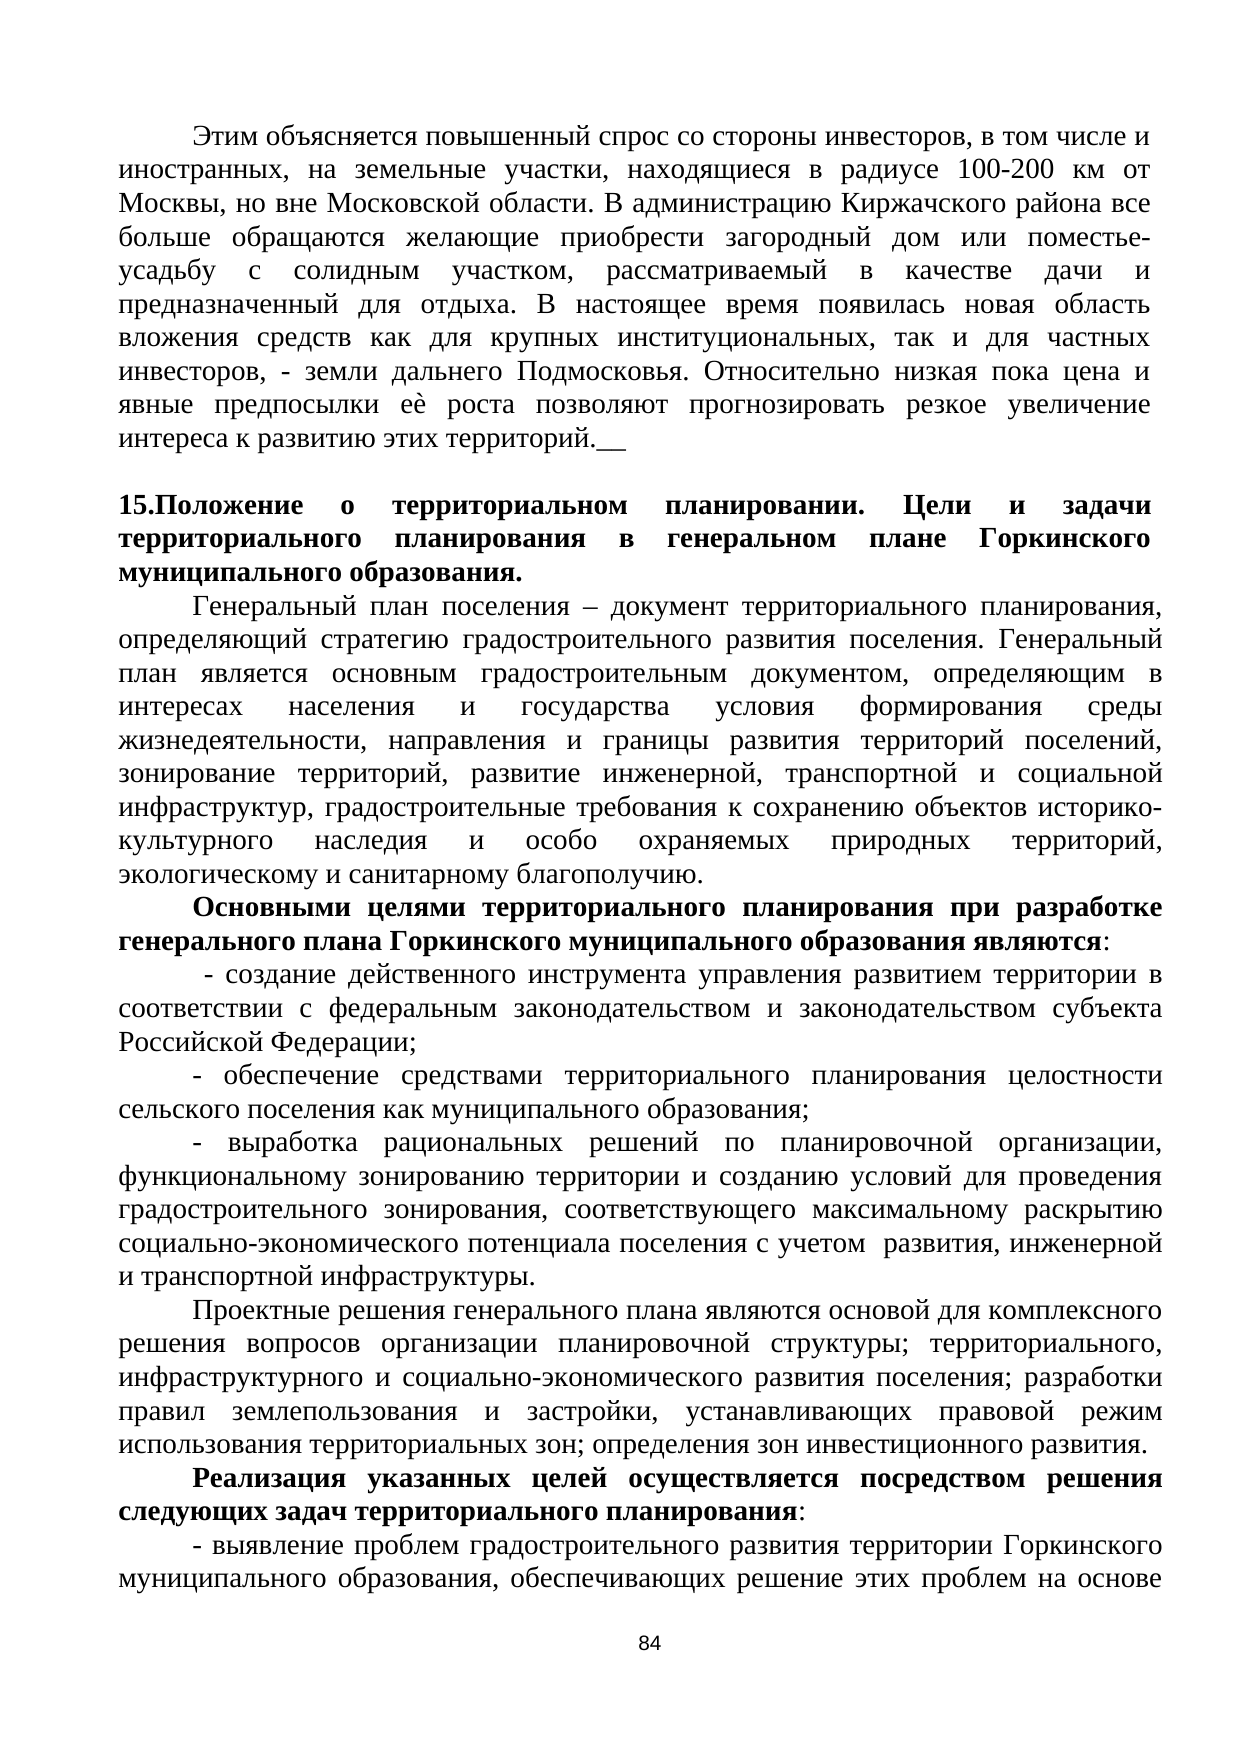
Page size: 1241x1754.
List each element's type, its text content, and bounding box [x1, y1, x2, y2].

text Реализация указанных целей осуществляется посредством решения следующих задач территориального планирования: [118, 1460, 1163, 1527]
list - выработка рациональных решений по планировочной организации, функциональному зонированию территории и созданию условий для проведения градостроительного зонирования, соответствующего максимальному раскрытию социально-экономического потенциала поселения с учетом развития, инженерной и транспортной инфраструктуры. [118, 1124, 1163, 1292]
text Основными целями территориального планирования при разработке генерального плана Горкинского муниципального образования являются: [118, 889, 1163, 957]
list - обеспечение средствами территориального планирования целостности сельского поселения как муниципального образования; [118, 1057, 1163, 1124]
text Проектные решения генерального плана являются основой для комплексного решения вопросов организации планировочной структуры; территориального, инфраструктурного и социально-экономического развития поселения; разработки правил землепользования и застройки, устанавливающих правовой режим использования территориальных зон; определения зон инвестиционного развития. [118, 1292, 1163, 1460]
text 15.Положение о территориальном планировании. Цели и задачи территориального планирования в генеральном плане Горкинского муниципального образования. [118, 487, 1152, 588]
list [118, 1527, 1163, 1594]
text - создание действенного инструмента управления развитием территории в соответствии с федеральным законодательством и законодательством субъекта Российской Федерации; [118, 957, 1163, 1057]
text Генеральный план поселения – документ территориального планирования, определяющий стратегию градостроительного развития поселения. Генеральный план является основным градостроительным документом, определяющим в интересах населения и государства условия формирования среды жизнедеятельности, направления и границы развития территорий поселений, зонирование территорий, развитие инженерной, транспортной и социальной инфраструктур, градостроительные требования к сохранению объектов историко-культурного наследия и особо охраняемых природных территорий, экологическому и санитарному благополучию. [118, 588, 1163, 889]
text Этим объясняется повышенный спрос со стороны инвесторов, в том числе и иностранных, на земельные участки, находящиеся в радиусе 100-200 км от Москвы, но вне Московской области. В администрацию Киржачского района все больше обращаются желающие приобрести загородный дом или поместье-усадьбу с солидным участком, рассматриваемый в качестве дачи и предназначенный для отдыха. В настоящее время появилась новая область вложения средств как для крупных институциональных, так и для частных инвесторов, - земли дальнего Подмосковья. Относительно низкая пока цена и явные предпосылки еѐ роста позволяют прогнозировать резкое увеличение интереса к развитию этих территорий.__ [118, 118, 1152, 453]
